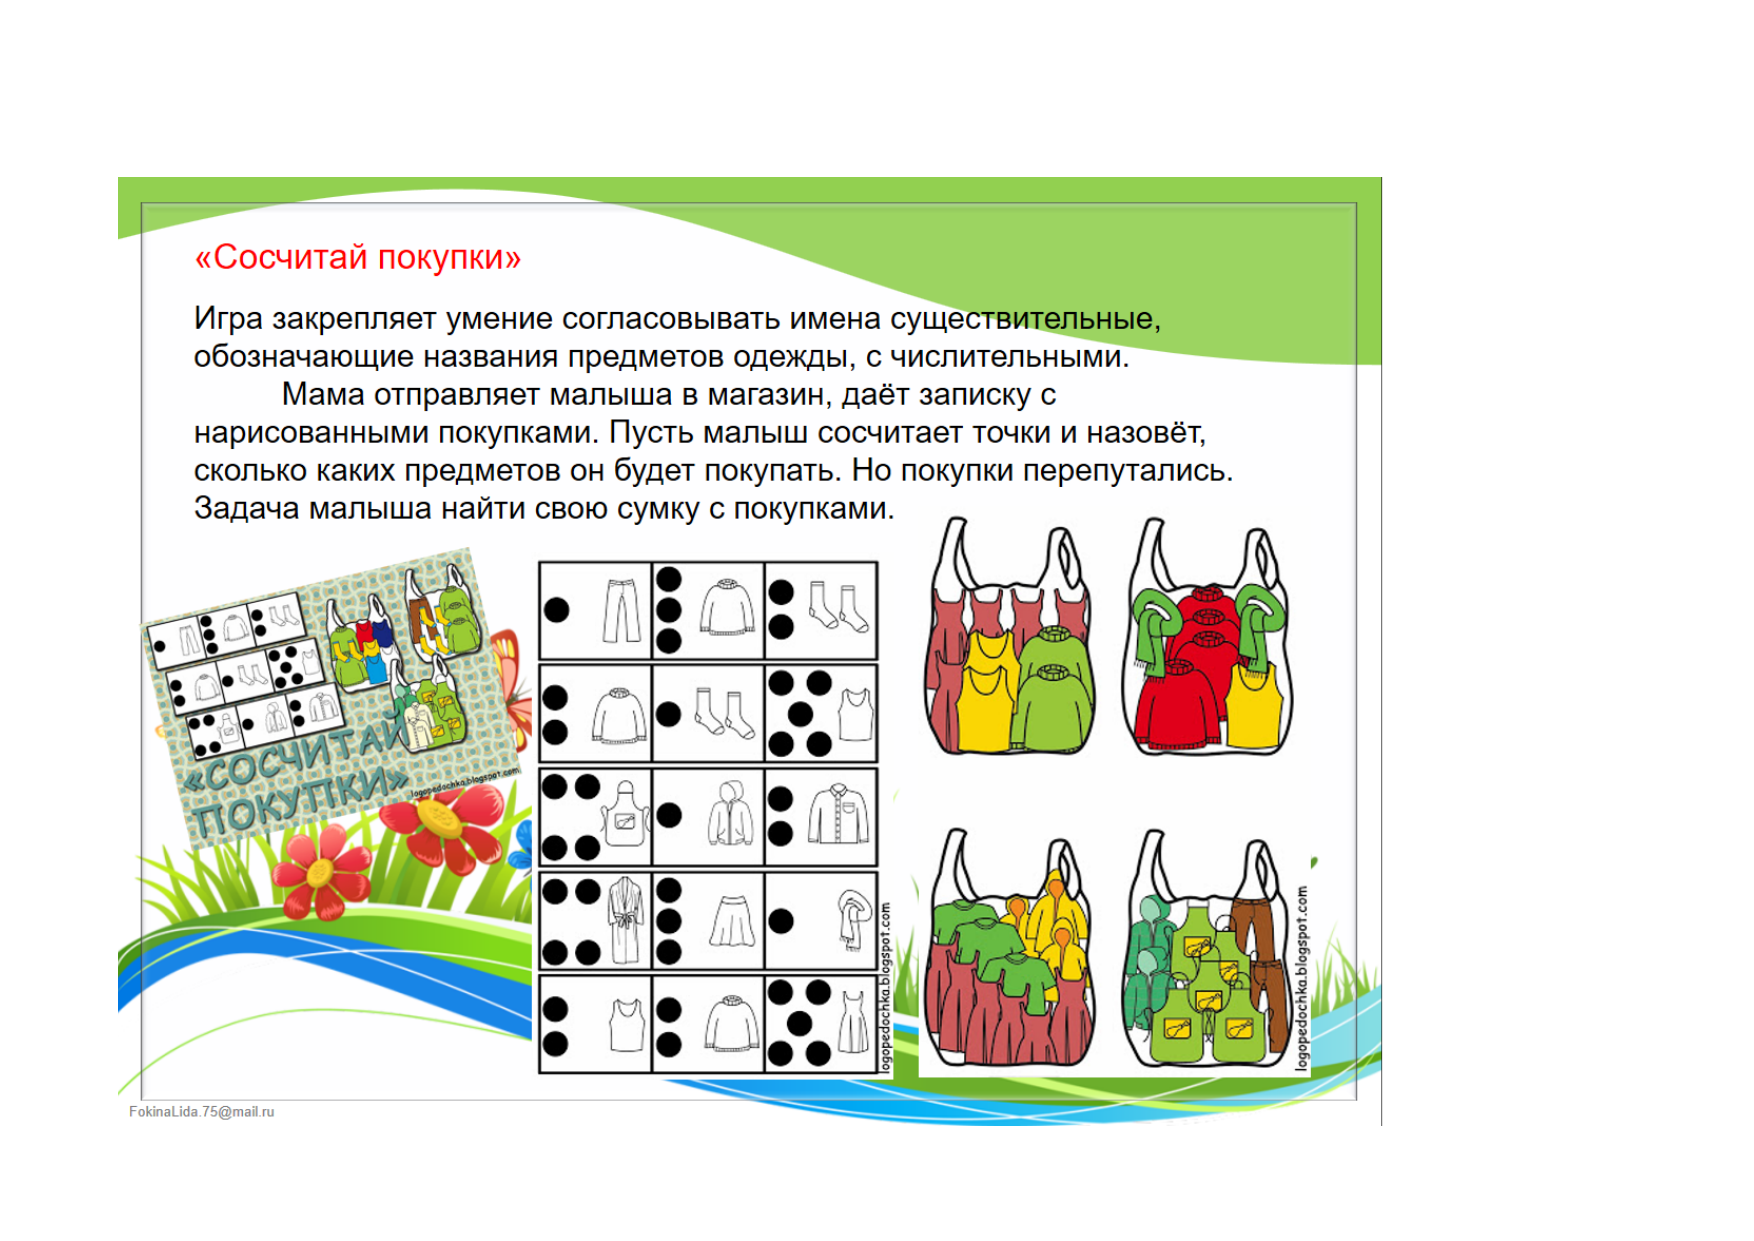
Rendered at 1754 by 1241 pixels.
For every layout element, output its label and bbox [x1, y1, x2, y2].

picture [118, 177, 1383, 1126]
